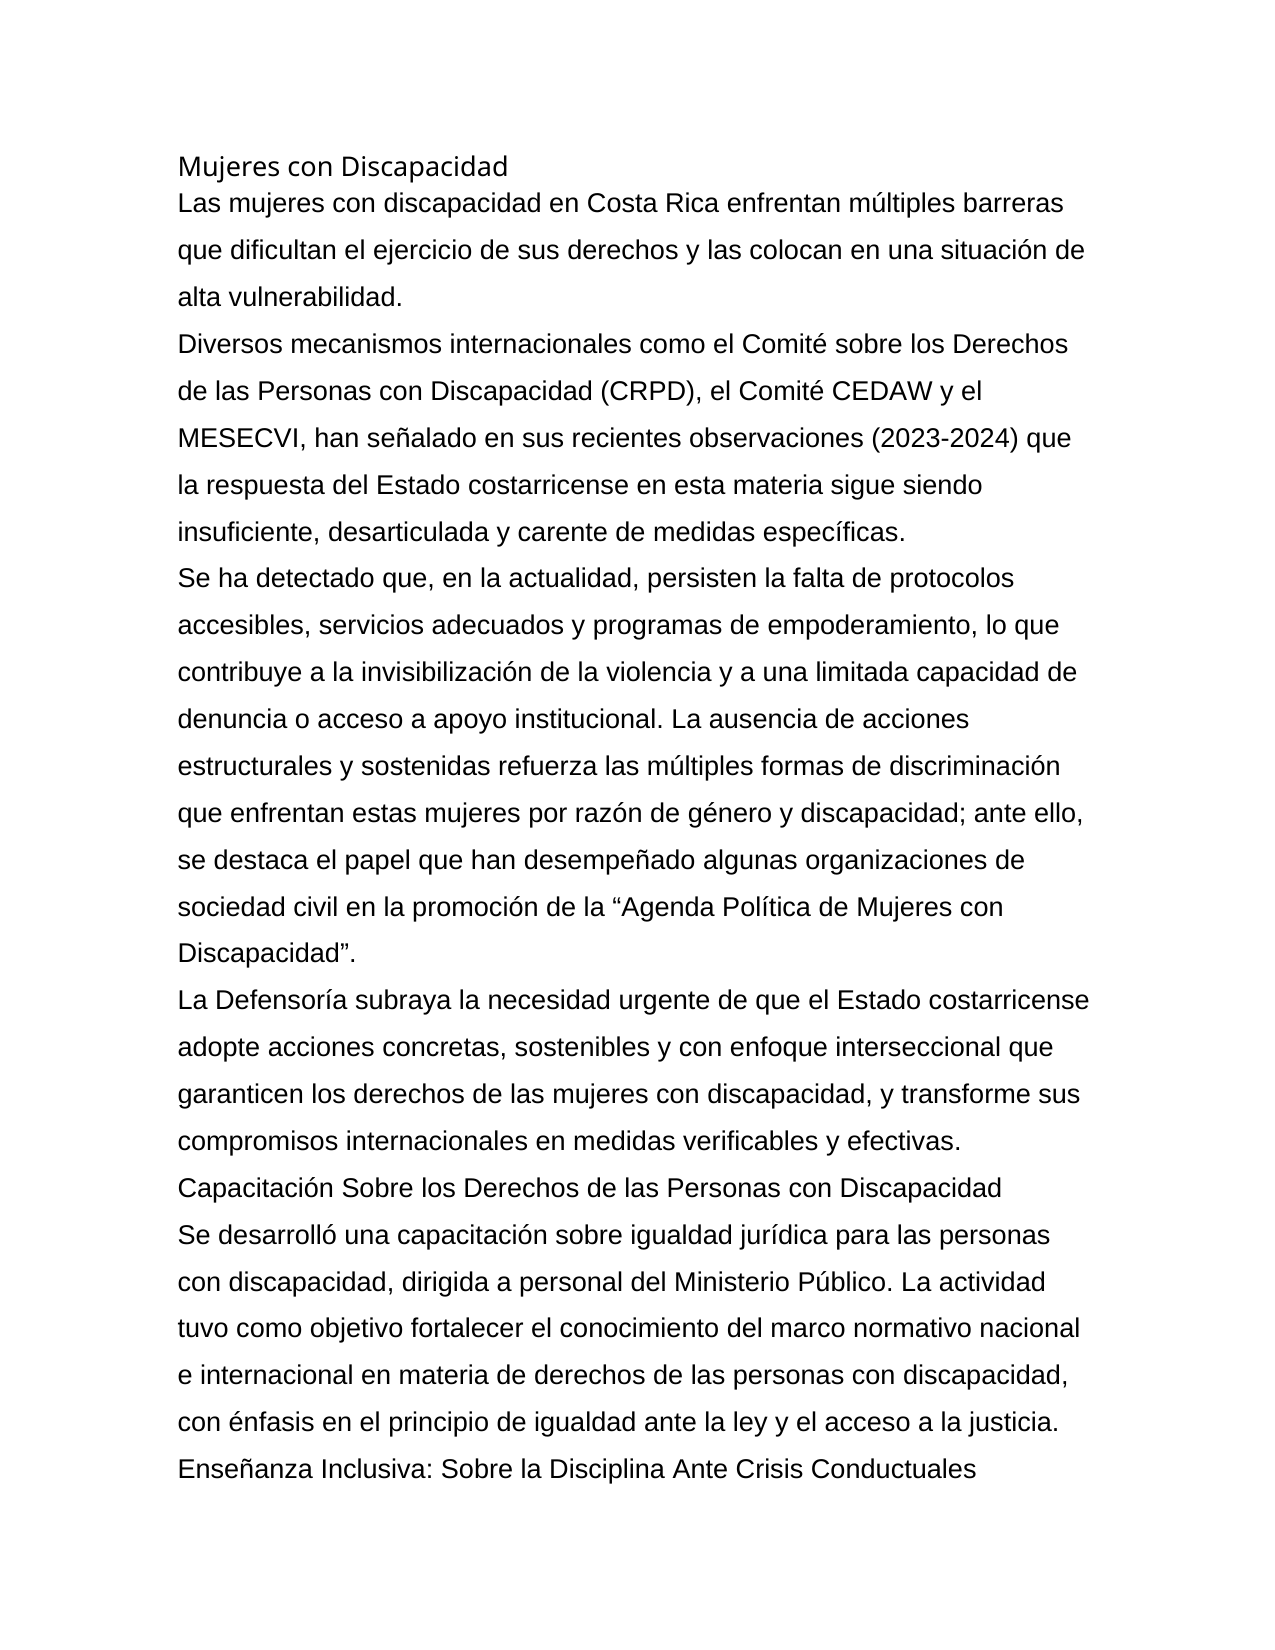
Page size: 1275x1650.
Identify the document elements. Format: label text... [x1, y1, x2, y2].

text Se desarrolló una capacitación sobre igualdad jurídica para las personas con discapacidad, dirigida a personal del Ministerio Público. La actividad tuvo como objetivo fortalecer el conocimiento del marco normativo nacional e internacional en materia de derechos de las personas con discapacidad, con énfasis en el principio de igualdad ante la ley y el acceso a la justicia. [177, 1219, 1098, 1437]
text garanticen los derechos de las mujeres con discapacidad, y transforme sus [177, 1078, 1098, 1109]
text Diversos mecanismos internacionales como el Comité sobre los Derechos de las Personas con Discapacidad (CRPD), el Comité CEDAW y el MESECVI, han señalado en sus recientes observaciones (2023-2024) que la respuesta del Estado costarricense en esta materia sigue siendo insuficiente, desarticulada y carente de medidas específicas. [177, 328, 1098, 547]
text Las mujeres con discapacidad en Costa Rica enfrentan múltiples barreras que dificultan el ejercicio de sus derechos y las colocan en una situación de alta vulnerabilidad. [177, 187, 1098, 312]
text adopte acciones concretas, sostenibles y con enfoque interseccional que [177, 1031, 1098, 1062]
text compromisos internacionales en medidas verificables y efectivas. [177, 1125, 1098, 1156]
subtitle Mujeres con Discapacidad [177, 148, 1098, 184]
text Enseñanza Inclusiva: Sobre la Disciplina Ante Crisis Conductuales [177, 1453, 1098, 1484]
text La Defensoría subraya la necesidad urgente de que el Estado costarricense [177, 984, 1098, 1016]
text Capacitación Sobre los Derechos de las Personas con Discapacidad [177, 1172, 1098, 1203]
text Se ha detectado que, en la actualidad, persisten la falta de protocolos accesibles, servicios adecuados y programas de empoderamiento, lo que contribuye a la invisibilización de la violencia y a una limitada capacidad de denuncia o acceso a apoyo institucional. La ausencia de acciones estructurales y sostenidas refuerza las múltiples formas de discriminación que enfrentan estas mujeres por razón de género y discapacidad; ante ello, se destaca el papel que han desempeñado algunas organizaciones de sociedad civil en la promoción de la “Agenda Política de Mujeres con Discapacidad”. [177, 562, 1098, 969]
